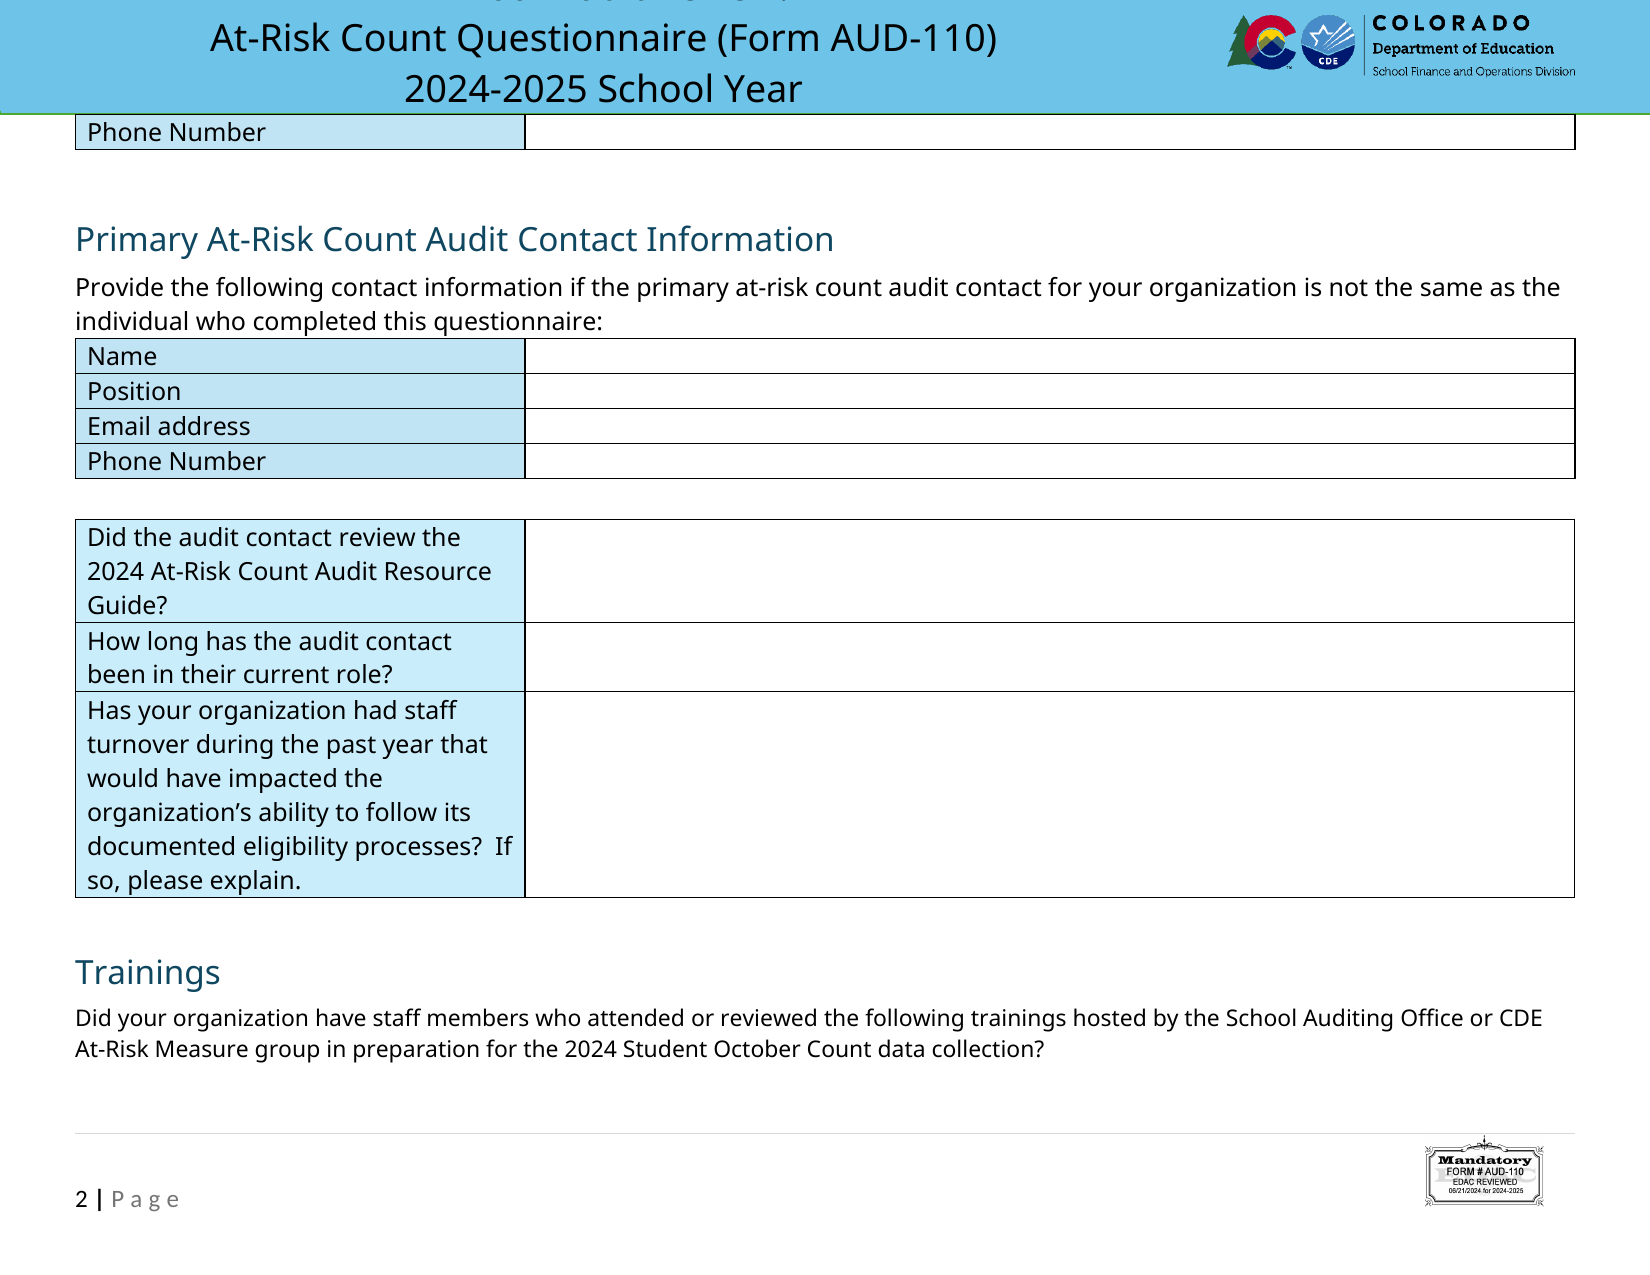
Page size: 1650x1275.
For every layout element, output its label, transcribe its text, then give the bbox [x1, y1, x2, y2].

table_cell Phone Number [76, 115, 524, 149]
subtitle Trainings [75, 948, 1575, 994]
table_header Did the audit contact review the 2024 At-Risk Count Audit Resource Guide? [76, 520, 524, 622]
text Provide the following contact information if the primary at-risk count audit contact for your organization is not the same as the individual who completed this questionnaire: [75, 269, 1575, 338]
table_cell Position [76, 374, 524, 408]
table_cell Phone Number [76, 444, 524, 478]
table_cell How long has the audit contact been in their current role? [76, 623, 524, 691]
table_header Name [76, 339, 524, 373]
table_cell [526, 115, 1574, 149]
table_cell [526, 692, 1574, 897]
table_cell [526, 444, 1574, 478]
subtitle Primary At-Risk Count Audit Contact Information [75, 216, 1575, 261]
text Did your organization have staff members who attended or reviewed the following trainings hosted by the School Auditing Office or CDE At-Risk Measure group in preparation for the 2024 Student October Count data collection? [75, 1002, 1575, 1065]
table_cell [526, 409, 1574, 443]
table_cell Email address [76, 409, 524, 443]
table_header [526, 339, 1574, 373]
table_header [526, 520, 1574, 622]
table_cell Has your organization had staff turnover during the past year that would have impacted the organization’s ability to follow its documented eligibility processes? If so, please explain. [76, 692, 524, 897]
picture [1425, 1135, 1545, 1208]
picture [1226, 14, 1575, 78]
table_cell [526, 374, 1574, 408]
table_cell [526, 623, 1574, 691]
